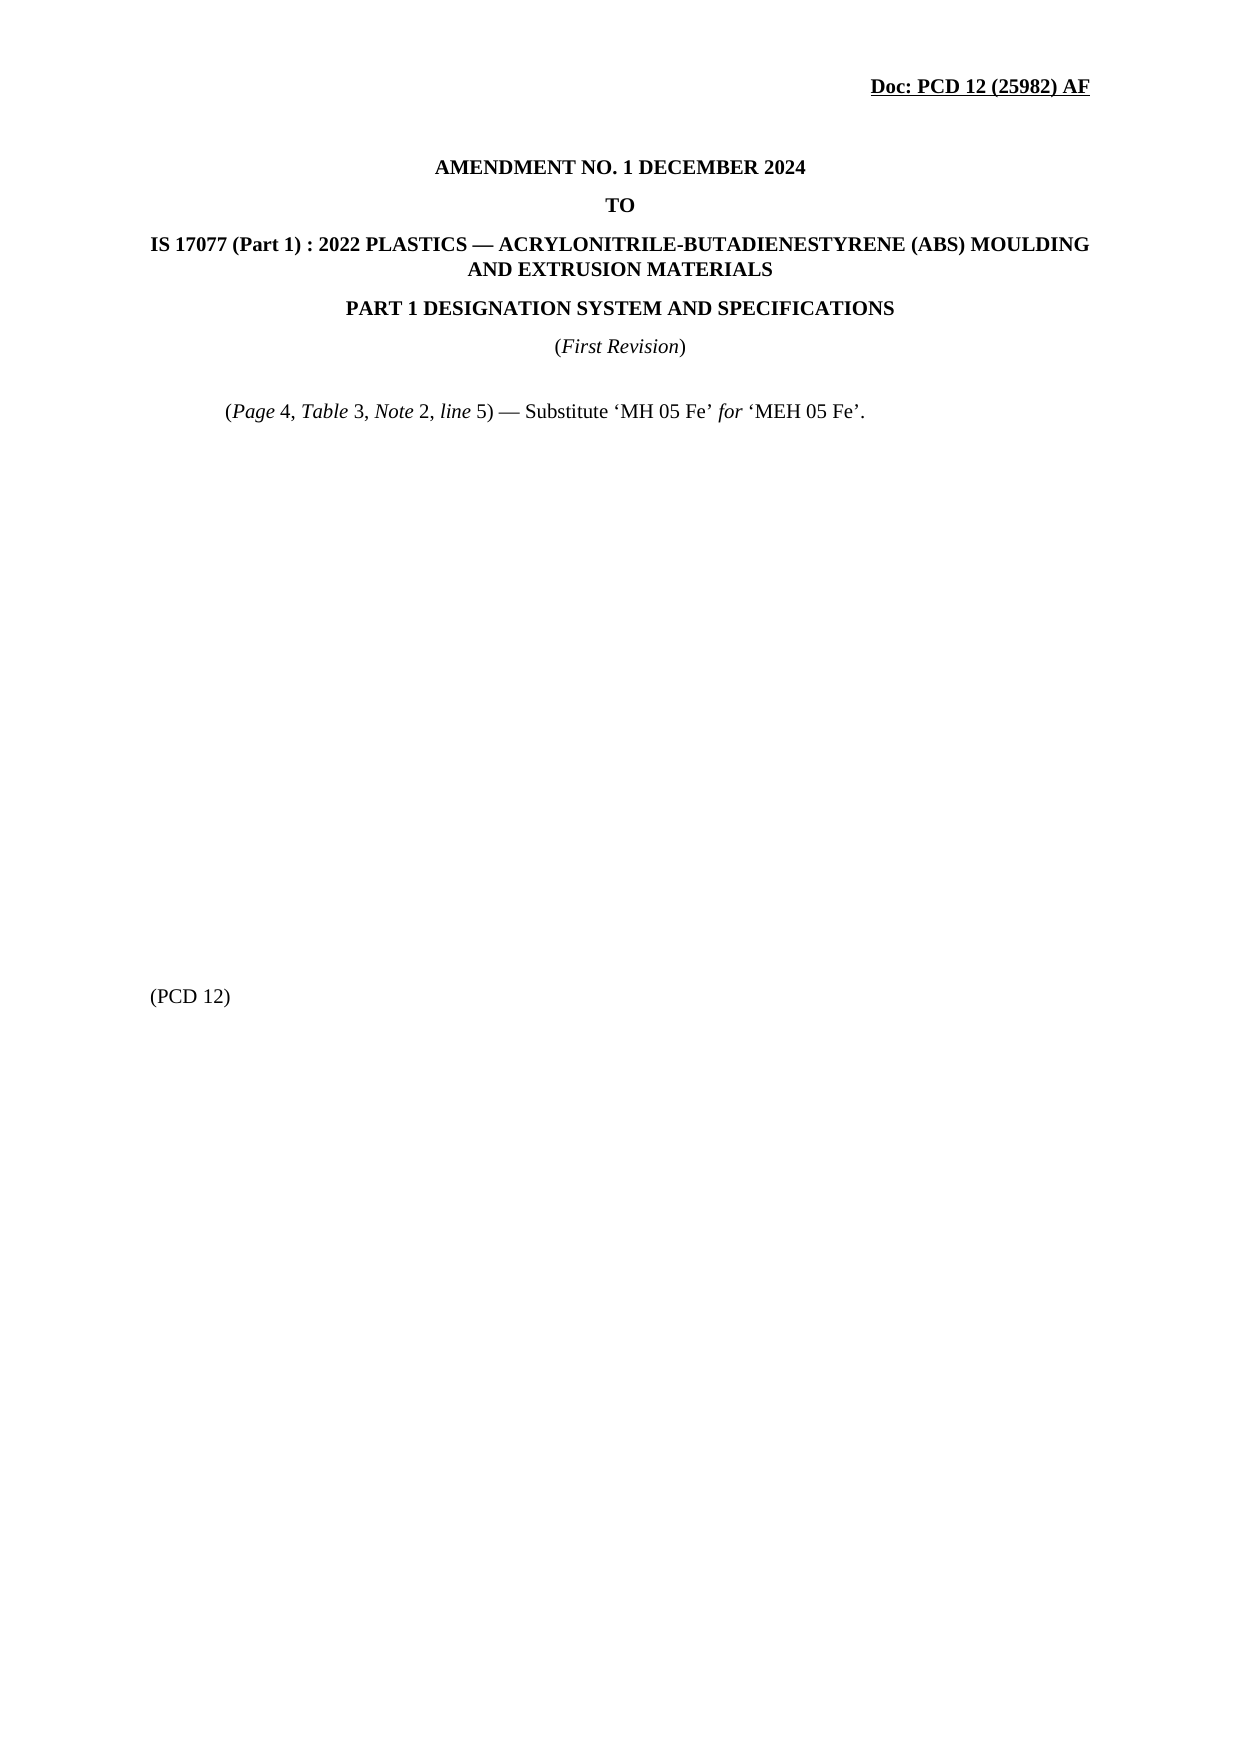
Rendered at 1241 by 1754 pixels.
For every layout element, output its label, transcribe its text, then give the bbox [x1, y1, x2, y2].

text IS 17077 (Part 1) : 2022 PLASTICS — ACRYLONITRILE-BUTADIENESTYRENE (ABS) MOULDING AND EXTRUSION MATERIALS [150, 231, 1090, 281]
text (Page 4, Table 3, Note 2, line 5) — Substitute ‘MH 05 Fe’ for ‘MEH 05 Fe’. [225, 399, 1090, 423]
text TO [150, 193, 1090, 217]
text (PCD 12) [150, 984, 1090, 1008]
text (First Revision) [150, 334, 1090, 358]
text AMENDMENT NO. 1 DECEMBER 2024 [150, 154, 1090, 179]
text PART 1 DESIGNATION SYSTEM AND SPECIFICATIONS [150, 296, 1090, 320]
